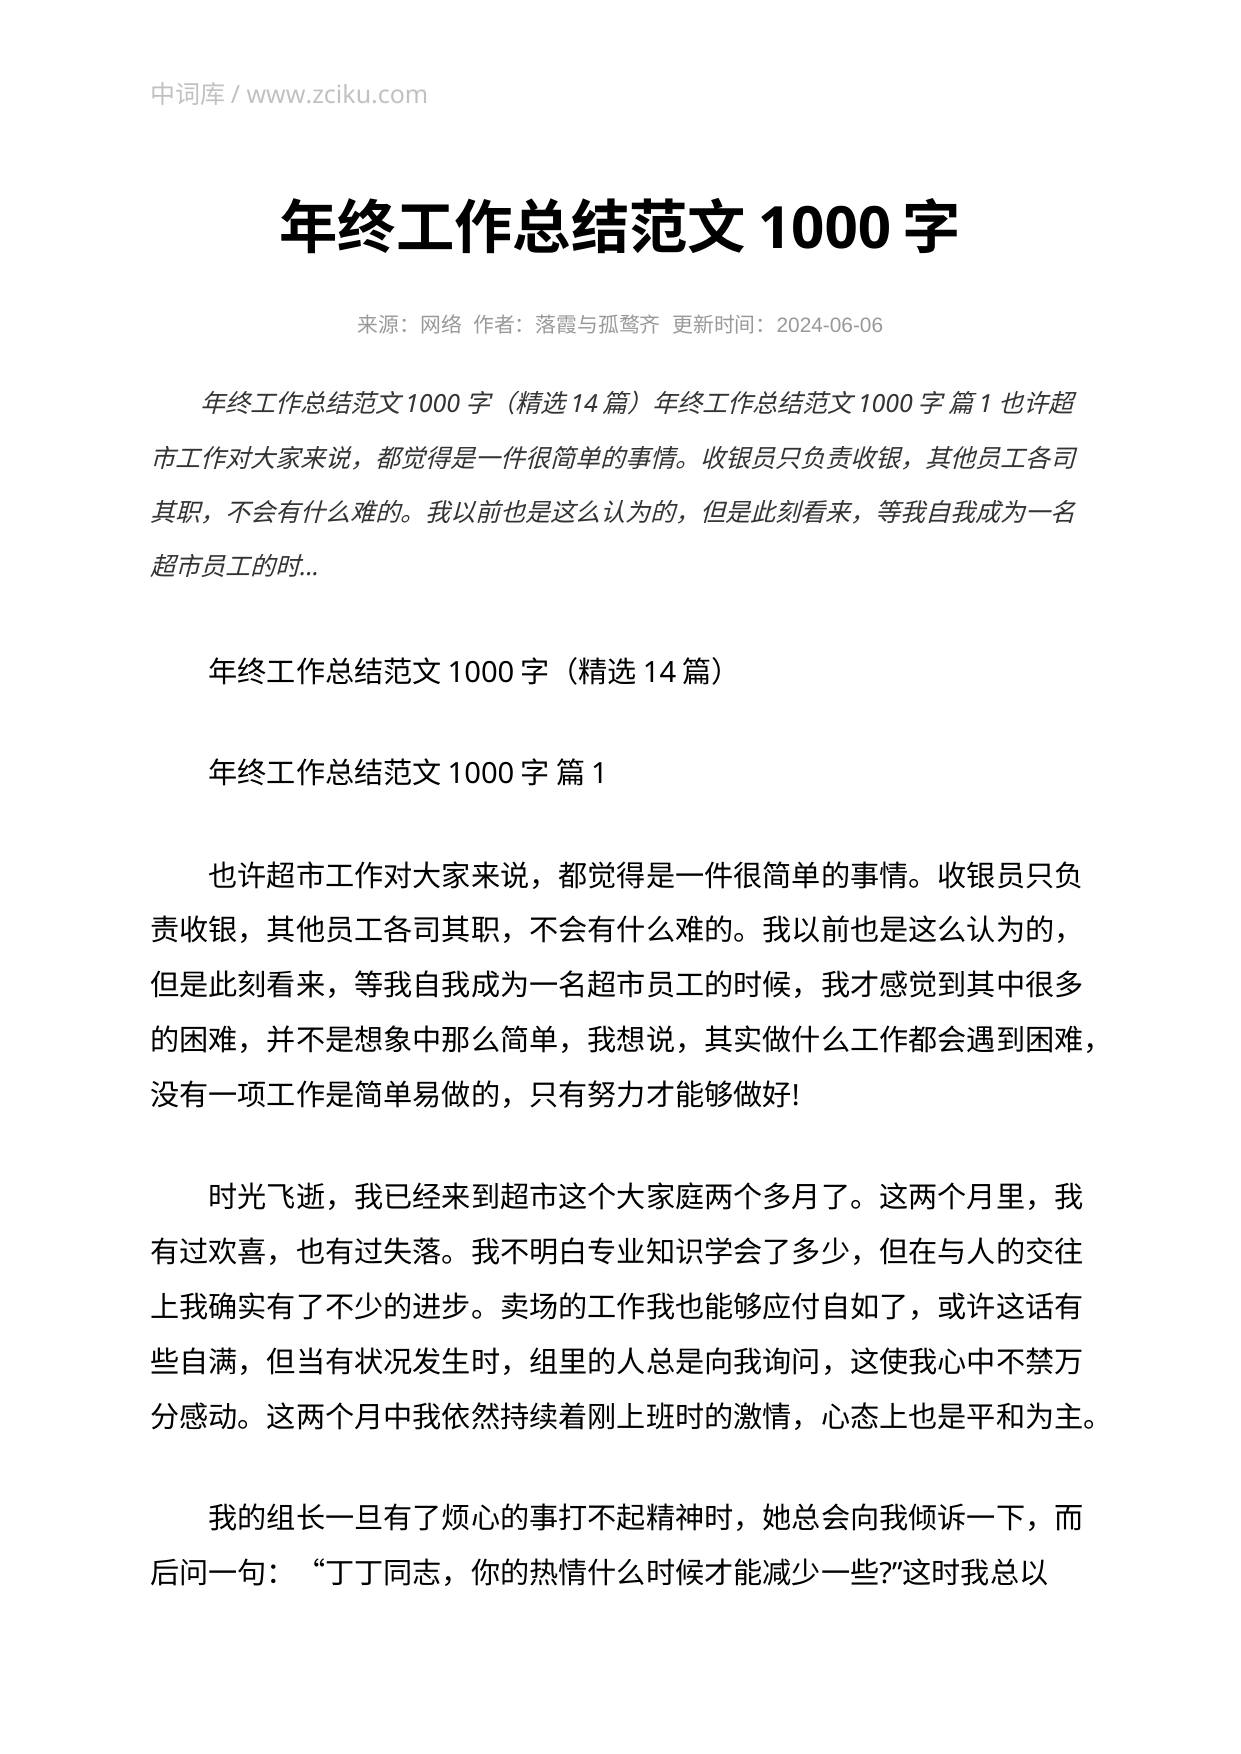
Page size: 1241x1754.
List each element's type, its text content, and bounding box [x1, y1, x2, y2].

text 来源：网络 作者：落霞与孤鹜齐 更新时间：2024-06-06 [150, 313, 1090, 337]
text 年终工作总结范文1000字（精选14篇）年终工作总结范文1000字 篇1 也许超市工作对大家来说，都觉得是一件很简单的事情。收银员只负责收银，其他员工各司其职，不会有什么难的。我以前也是这么认为的，但是此刻看来，等我自我成为一名超市员工的时... [150, 384, 1090, 583]
text 年终工作总结范文1000字 篇1 [150, 750, 1090, 792]
text 年终工作总结范文1000字（精选14篇） [150, 648, 1090, 691]
text 也许超市工作对大家来说，都觉得是一件很简单的事情。收银员只负责收银，其他员工各司其职，不会有什么难的。我以前也是这么认为的，但是此刻看来，等我自我成为一名超市员工的时候，我才感觉到其中很多的困难，并不是想象中那么简单，我想说，其实做什么工作都会遇到困难，没有一项工作是简单易做的，只有努力才能够做好! [150, 852, 1090, 1114]
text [150, 1495, 1090, 1592]
subtitle 年终工作总结范文1000字 [150, 181, 1090, 266]
text 时光飞逝，我已经来到超市这个大家庭两个多月了。这两个月里，我有过欢喜，也有过失落。我不明白专业知识学会了多少，但在与人的交往上我确实有了不少的进步。卖场的工作我也能够应付自如了，或许这话有些自满，但当有状况发生时，组里的人总是向我询问，这使我心中不禁万分感动。这两个月中我依然持续着刚上班时的激情，心态上也是平和为主。 [150, 1174, 1090, 1436]
